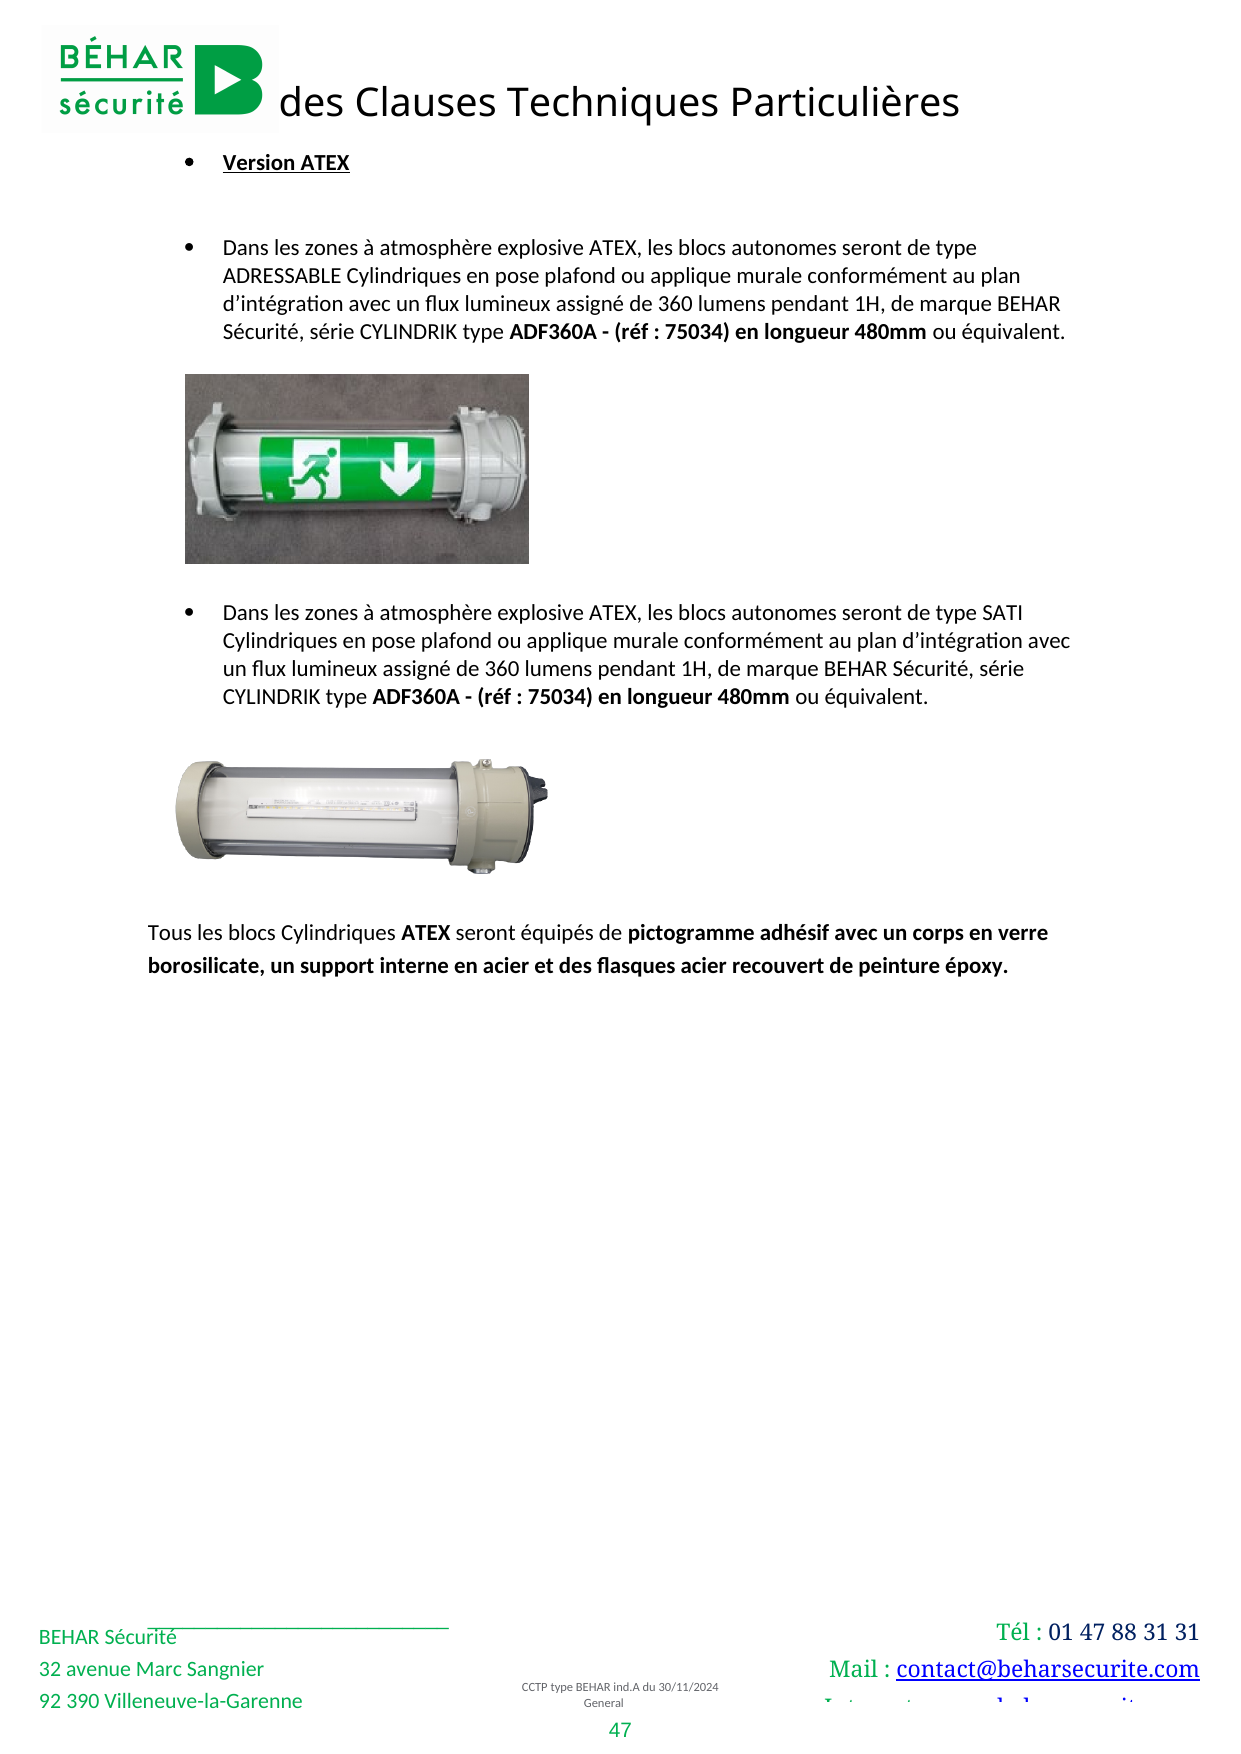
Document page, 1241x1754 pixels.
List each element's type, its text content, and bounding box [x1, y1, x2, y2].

picture [147, 739, 579, 892]
text Tous les blocs Cylindriques ATEX seront équipés de pictogramme adhésif avec un corps en verre borosilicate, un support interne en acier et des flasques acier recouvert de peinture époxy. [148, 918, 1093, 979]
picture [185, 374, 529, 564]
list Dans les zones à atmosphère explosive ATEX, les blocs autonomes seront de type SATI Cylindriques en pose plafond ou applique murale conformément au plan d’intégration avec un flux lumineux assigné de 360 lumens pendant 1H, de marque BEHAR Sécurité, série CYLINDRIK type ADF360A - (réf : 75034) en longueur 480mm ou équivalent. [185, 598, 1093, 710]
picture [41, 25, 279, 132]
list Version ATEX [185, 148, 1093, 176]
list Dans les zones à atmosphère explosive ATEX, les blocs autonomes seront de type ADRESSABLE Cylindriques en pose plafond ou applique murale conformément au plan d’intégration avec un flux lumineux assigné de 360 lumens pendant 1H, de marque BEHAR Sécurité, série CYLINDRIK type ADF360A - (réf : 75034) en longueur 480mm ou équivalent. [185, 233, 1093, 345]
